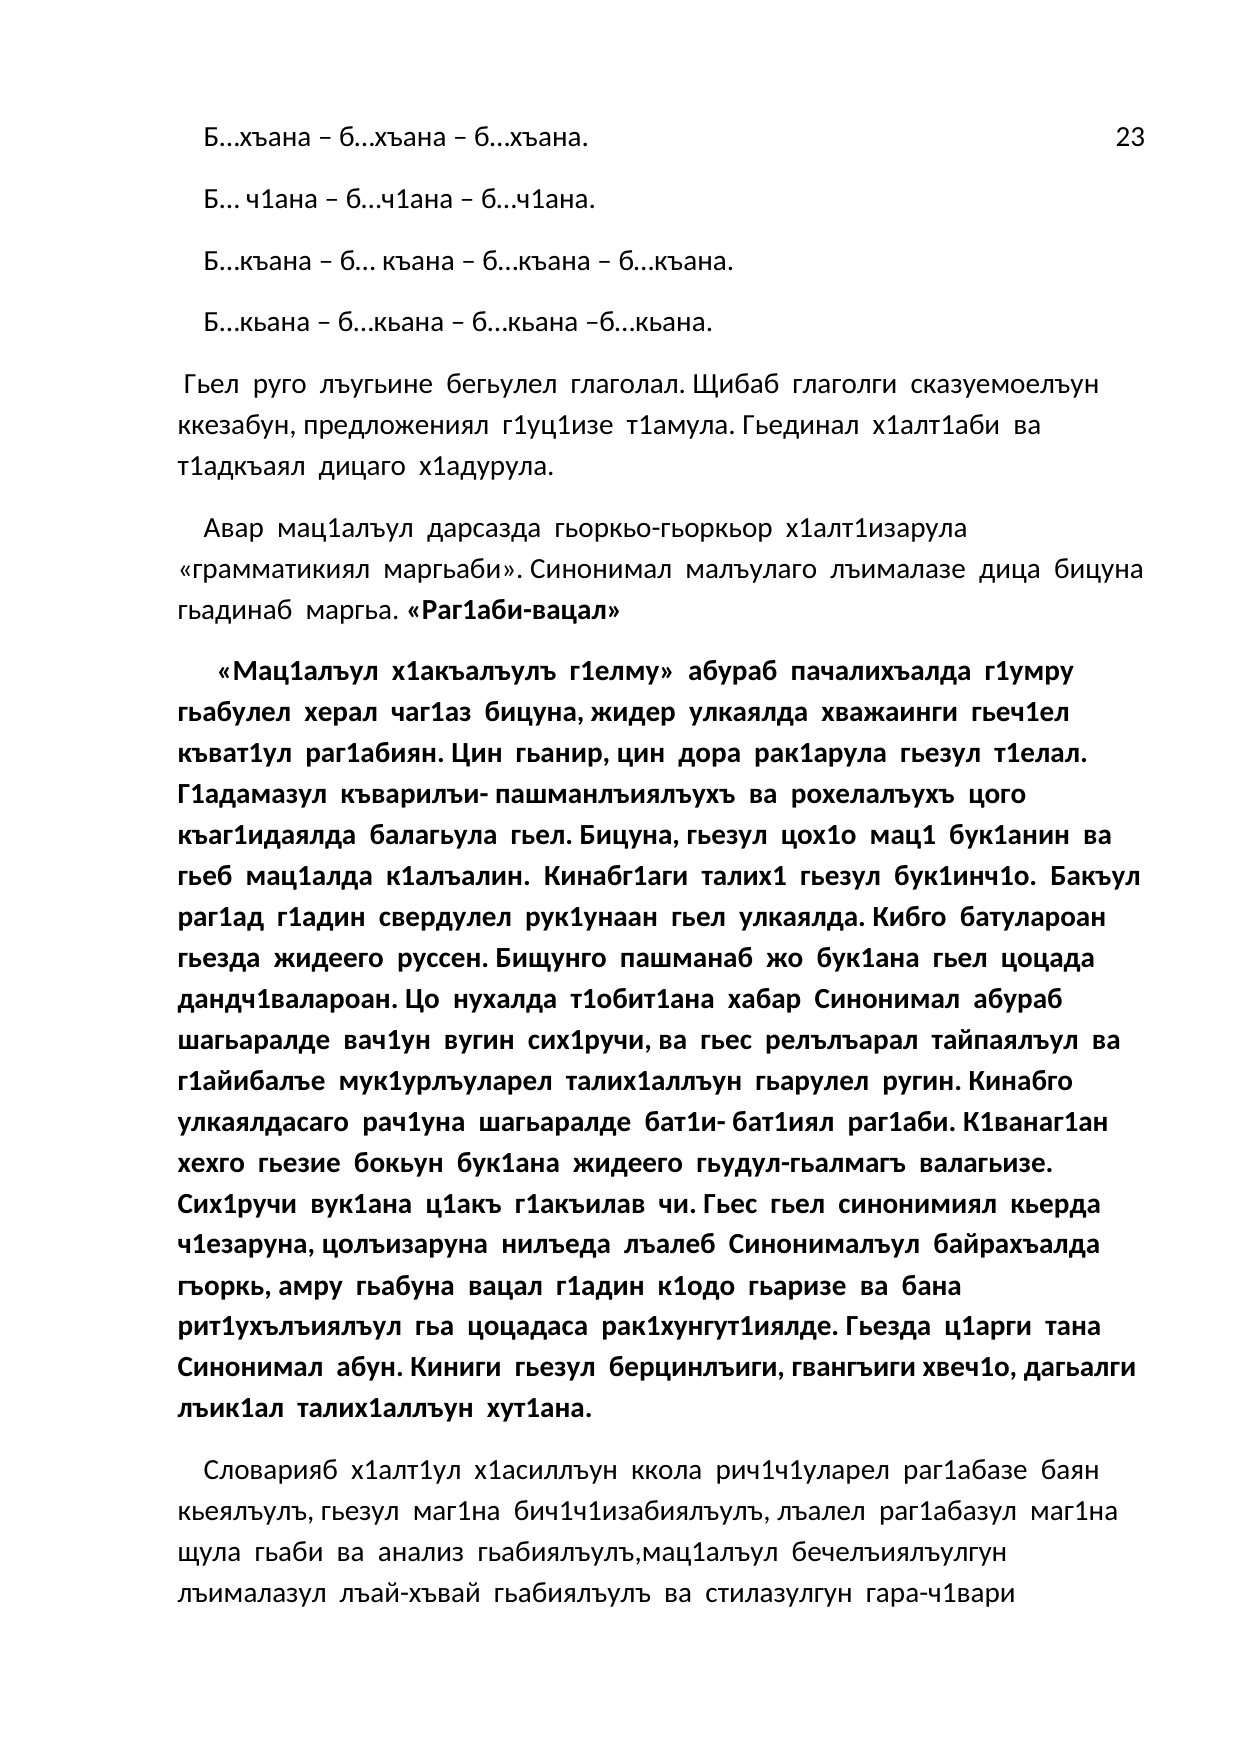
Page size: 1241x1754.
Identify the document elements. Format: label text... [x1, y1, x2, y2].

text Б… ч1ана – б…ч1ана – б…ч1ана. [177, 180, 1152, 216]
text Б…къана – б… къана – б…къана – б…къана. [177, 242, 1152, 277]
text Авар мац1алъул дарсазда гьоркьо-гьоркьор х1алт1изарула «грамматикиял маргьаби». Синонимал малъулаго лъималазе дица бицуна гьадинаб маргьа. «Раг1аби-вацал» [177, 509, 1152, 626]
text Гьел руго лъугьине бегьулел глаголал. Щибаб глаголги сказуемоелъун ккезабун, предложениял г1уц1изе т1амула. Гьединал х1алт1аби ва т1адкъаял дицаго х1адурула. [177, 365, 1152, 483]
text Б…хъана – б…хъана – б…хъана. 23 [177, 118, 1152, 154]
text «Мац1алъул х1акъалъулъ г1елму» абураб пачалихъалда г1умру гьабулел херал чаг1аз бицуна, жидер улкаялда хважаинги гьеч1ел къват1ул раг1абиян. Цин гьанир, цин дора рак1арула гьезул т1елал. Г1адамазул къварилъи- пашманлъиялъухъ ва рохелалъухъ цого къаг1идаялда балагьула гьел. Бицуна, гьезул цох1о мац1 бук1анин ва гьеб мац1алда к1алъалин. Кинабг1аги талих1 гьезул бук1инч1о. Бакъул раг1ад г1адин свердулел рук1унаан гьел улкаялда. Кибго батулароан гьезда жидеего руссен. Бищунго пашманаб жо бук1ана гьел цоцада дандч1валароан. Цо нухалда т1обит1ана хабар Синонимал абураб шагьаралде вач1ун вугин сих1ручи, ва гьес релълъарал тайпаялъул ва г1айибалъе мук1урлъуларел талих1аллъун гьарулел ругин. Кинабго улкаялдасаго рач1уна шагьаралде бат1и- бат1иял раг1аби. К1ванаг1ан хехго гьезие бокьун бук1ана жидеего гьудул-гьалмагъ валагьизе. Сих1ручи вук1ана ц1акъ г1акъилав чи. Гьес гьел синонимиял кьерда ч1езаруна, цолъизаруна нилъеда лъалеб Синонималъул байрахъалда гъоркь, амру гьабуна вацал г1адин к1одо гьаризе ва бана рит1ухълъиялъул гьа цоцадаса рак1хунгут1иялде. Гьезда ц1арги тана Синонимал абун. Киниги гьезул берцинлъиги, гвангъиги хвеч1о, дагьалги лъик1ал талих1аллъун хут1ана. [177, 652, 1152, 1425]
text Б…кьана – б…кьана – б…кьана –б…кьана. [177, 303, 1152, 339]
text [177, 1451, 1152, 1609]
